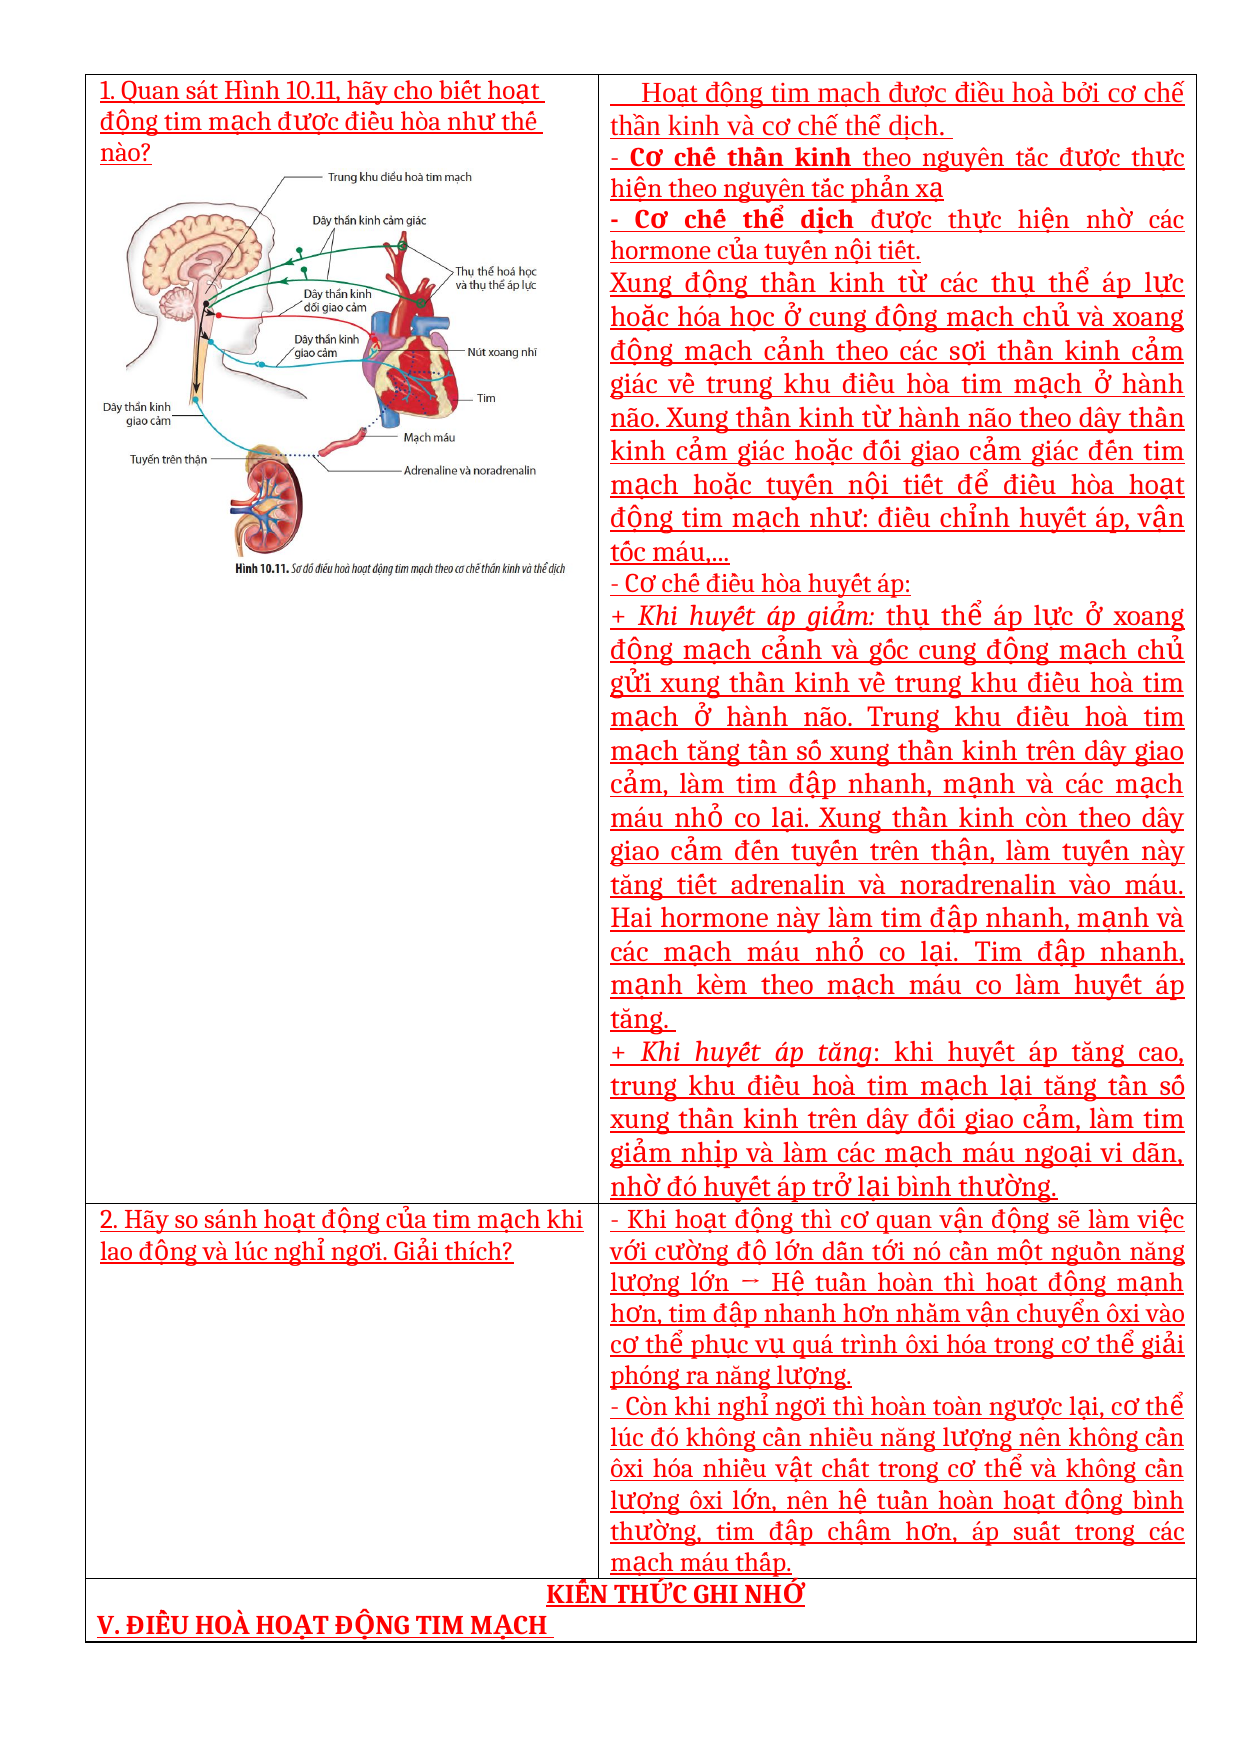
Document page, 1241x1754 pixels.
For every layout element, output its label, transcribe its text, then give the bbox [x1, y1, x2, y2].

picture [96, 168, 588, 581]
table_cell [86, 1579, 1196, 1641]
table_cell - Khi hoạt động thì cơ quan vận động sẽ làm việc với cường độ lớn dẫn tới nó cần một nguồn năng lượng lớn → Hệ tuần hoàn thì hoạt động mạnh hơn, tim đập nhanh hơn nhằm vận chuyển ôxi vào cơ thể phục vụ quá trình ôxi hóa trong cơ thể giải phóng ra năng lượng. - Còn khi nghỉ ngơi thì hoàn toàn ngược lại, cơ thể lúc đó không cần nhiều năng lượng nên không cần ôxi hóa nhiều vật chất trong cơ thể và không cần lượng ôxi lớn, nên hệ tuần hoàn hoạt động bình thường, tim đập chậm hơn, áp suất trong các mạch máu thấp. [599, 1204, 1196, 1578]
table_header Hoạt động tim mạch được điều hoà bởi cơ chế thần kinh và cơ chế thể dịch. - Cơ chế thần kinh theo nguyên tắc được thực hiện theo nguyên tắc phản xạ - Cơ chế thể dịch được thực hiện nhờ các hormone của tuyến nội tiết. Xung động thần kinh từ các thụ thể áp lực hoặc hóa học ở cung động mạch chủ và xoang động mạch cảnh theo các sợi thần kinh cảm giác về trung khu điều hòa tim mạch ở hành não. Xung thần kinh từ hành não theo dây thần kinh cảm giác hoặc đối giao cảm giác đến tim mạch hoặc tuyến nội tiết để điều hòa hoạt động tim mạch như: điều chỉnh huyết áp, vận tốc máu,... - Cơ chế điều hòa huyết áp: + Khi huyết áp giảm: thụ thể áp lực ở xoang động mạch cảnh và gốc cung động mạch chủ gửi xung thần kinh về trung khu điều hoà tim mạch ở hành não. Trung khu điều hoà tim mạch tăng tần số xung thần kinh trên dây giao cảm, làm tim đập nhanh, mạnh và các mạch máu nhỏ co lại. Xung thần kinh còn theo dây giao cảm đến tuyến trên thận, làm tuyến này tăng tiết adrenalin và noradrenalin vào máu. Hai hormone này làm tim đập nhanh, mạnh và các mạch máu nhỏ co lại. Tim đập nhanh, mạnh kèm theo mạch máu co làm huyết áp tăng. + Khi huyết áp tăng: khi huyết áp tăng cao, trung khu điều hoà tim mạch lại tăng tần số xung thần kinh trên dây đối giao cảm, làm tim giảm nhịp và làm các mạch máu ngoại vi dãn, nhờ đó huyết áp trở lại bình thường. [599, 75, 1196, 1203]
table_header 1. Quan sát Hình 10.11, hãy cho biết hoạt động tim mạch được điều hòa như thế nào? [86, 75, 598, 1203]
table_cell 2. Hãy so sánh hoạt động của tim mạch khi lao động và lúc nghỉ ngơi. Giải thích? [86, 1204, 598, 1578]
